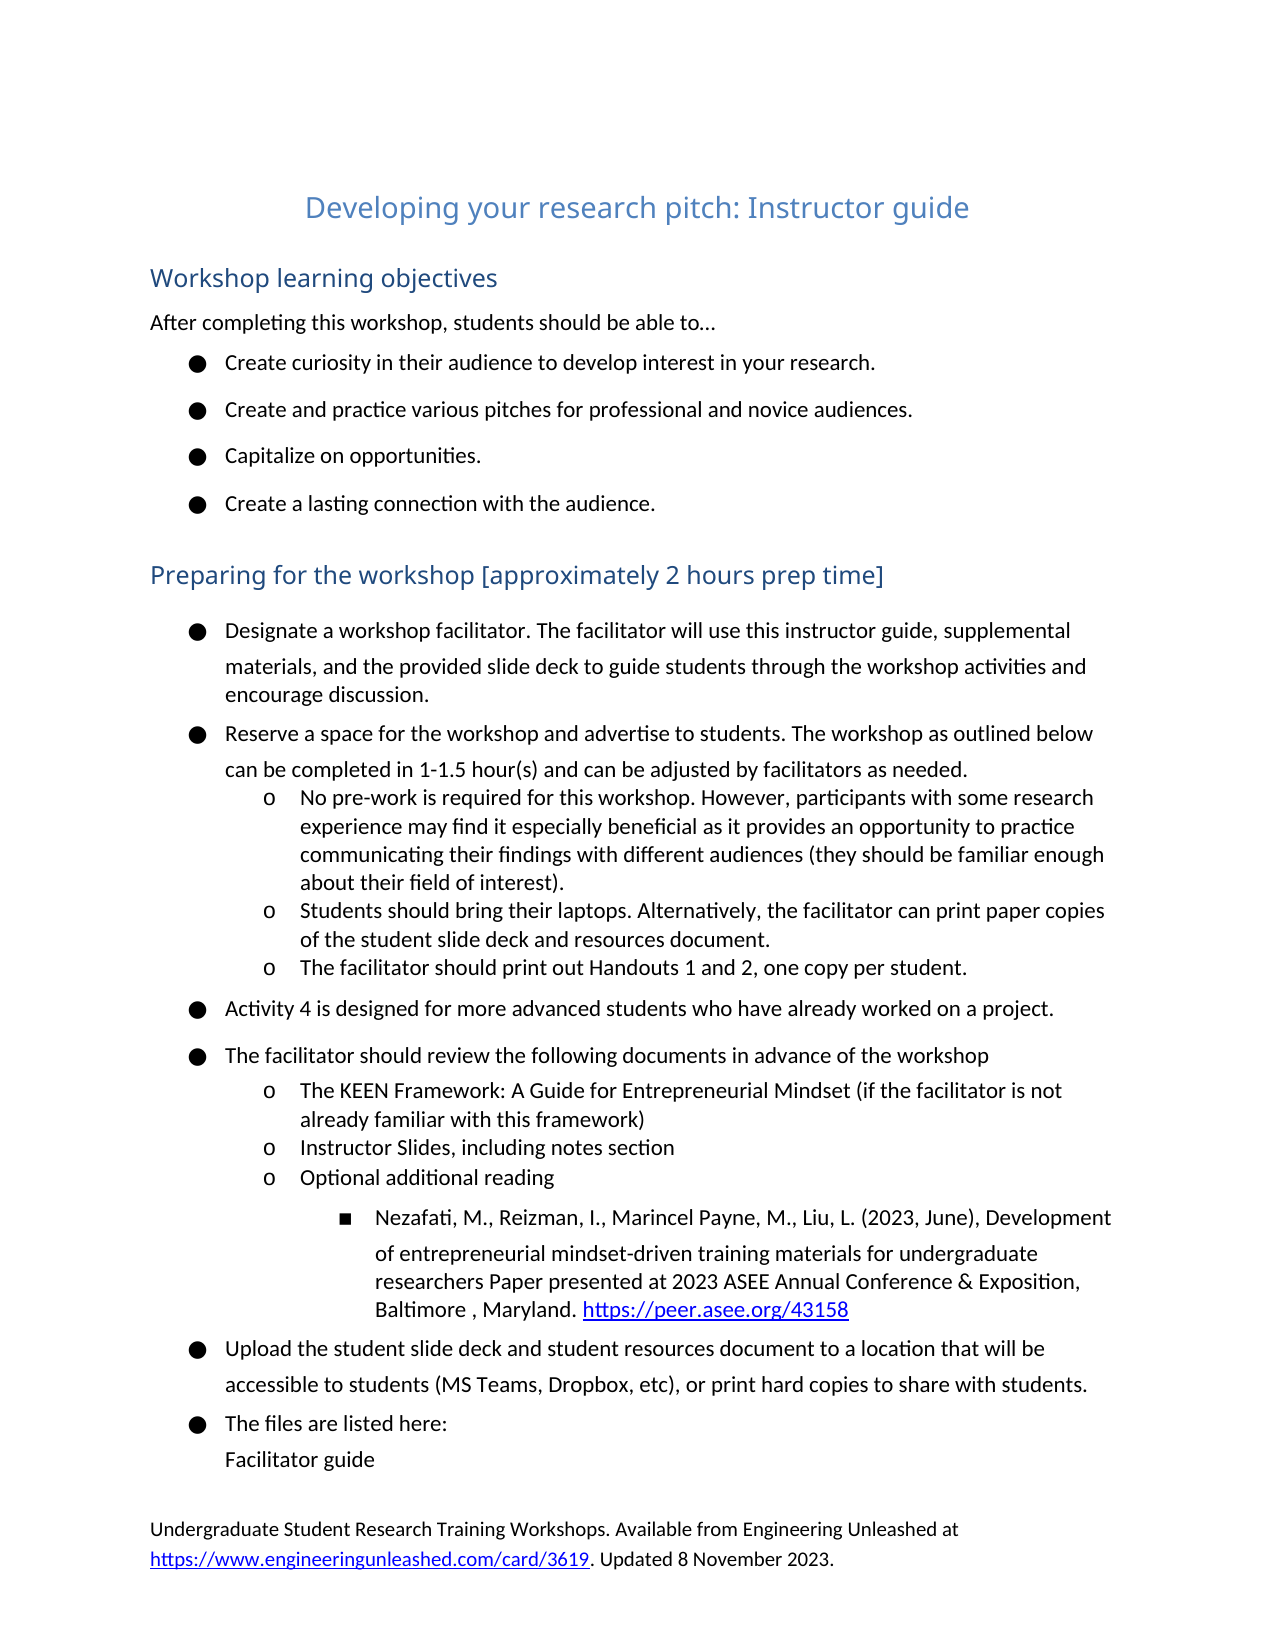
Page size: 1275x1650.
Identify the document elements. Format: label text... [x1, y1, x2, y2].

list Instructor Slides, including notes section [262, 1133, 1125, 1163]
list Students should bring their laptops. Alternatively, the facilitator can print paper copies of the student slide deck and resources document. [262, 896, 1125, 953]
list The facilitator should review the following documents in advance of the workshop [187, 1029, 1125, 1076]
list The facilitator should print out Handouts 1 and 2, one copy per student. [262, 953, 1125, 982]
subtitle Developing your research pitch: Instructor guide [150, 187, 1125, 227]
list Upload the student slide deck and student resources document to a location that will be accessible to students (MS Teams, Dropbox, etc), or print hard copies to share with students. [187, 1323, 1125, 1398]
list Create and practice various pitches for professional and novice audiences. [187, 383, 1125, 430]
list No pre-work is required for this workshop. However, participants with some research experience may find it especially beneficial as it provides an opportunity to practice communicating their findings with different audiences (they should be familiar enough about their field of interest). [262, 783, 1125, 896]
list Nezafati, M., Reizman, I., Marincel Payne, M., Liu, L. (2023, June), Development of entrepreneurial mindset-driven training materials for undergraduate researchers Paper presented at 2023 ASEE Annual Conference & Exposition, Baltimore , Maryland. https://peer.asee.org/43158 [337, 1192, 1125, 1323]
list Activity 4 is designed for more advanced students who have already worked on a project. [187, 982, 1125, 1029]
list Create a lasting connection with the audience. [187, 477, 1125, 524]
text After completing this workshop, students should be able to… [150, 308, 1125, 336]
list The KEEN Framework: A Guide for Entrepreneurial Mindset (if the facilitator is not already familiar with this framework) [262, 1076, 1125, 1133]
list Designate a workshop facilitator. The facilitator will use this instructor guide, supplemental materials, and the provided slide deck to guide students through the workshop activities and encourage discussion. [187, 605, 1125, 708]
list Reserve a space for the workshop and advertise to students. The workshop as outlined below can be completed in 1-1.5 hour(s) and can be adjusted by facilitators as needed. [187, 708, 1125, 783]
subtitle Workshop learning objectives [150, 261, 1125, 294]
subtitle Preparing for the workshop [approximately 2 hours prep time] [150, 557, 1125, 591]
list Optional additional reading [262, 1163, 1125, 1192]
list Create curiosity in their audience to develop interest in your research. [187, 336, 1125, 383]
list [187, 1398, 1125, 1473]
list Capitalize on opportunities. [187, 430, 1125, 477]
